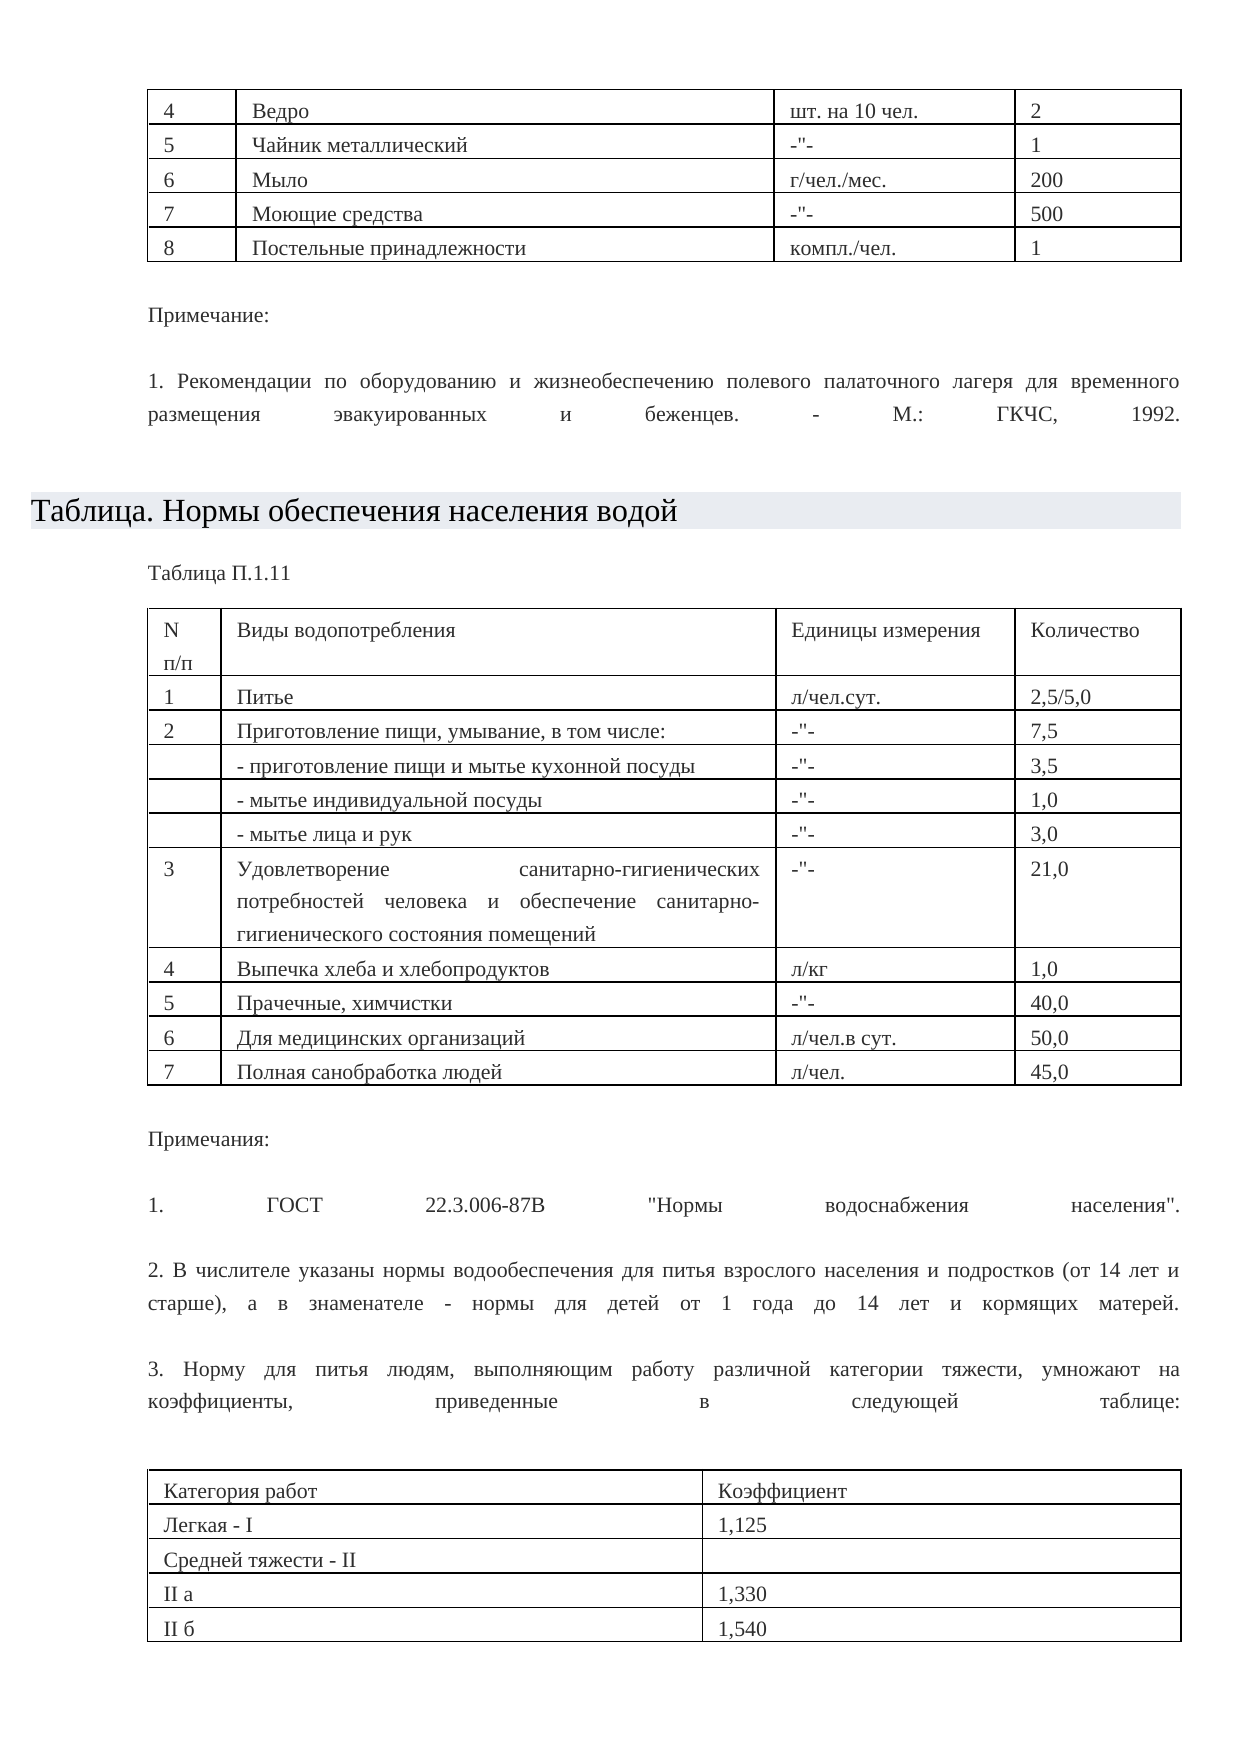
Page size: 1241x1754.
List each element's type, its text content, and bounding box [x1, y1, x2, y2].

table_cell л/чел.в сут. [777, 1017, 1014, 1050]
table_cell 21,0 [1016, 848, 1180, 947]
table_cell 8 [148, 227, 235, 261]
table_cell 6 [148, 159, 235, 192]
table_cell 2,5/5,0 [1016, 676, 1180, 709]
table_cell Питье [222, 676, 775, 709]
table_cell Для медицинских организаций [222, 1017, 775, 1050]
table_cell 200 [1016, 159, 1180, 192]
table_cell 45,0 [1016, 1051, 1180, 1084]
table_cell [148, 745, 220, 778]
table_cell 3 [148, 848, 220, 947]
table_cell Виды водопотребления [222, 609, 775, 675]
text 1. Рекомендации по оборудованию и жизнеобеспечению полевого палаточного лагеря для временного размещения эвакуированных и беженцев. - М.: ГКЧС, 1992. [148, 361, 1181, 492]
table_cell шт. на 10 чел. [775, 90, 1014, 123]
table_cell л/кг [777, 948, 1014, 981]
text 3. Норму для питья людям, выполняющим работу различной категории тяжести, умножают на коэффициенты, приведенные в следующей таблице: [148, 1348, 1181, 1447]
table_cell -"- [777, 745, 1014, 778]
table_cell Выпечка хлеба и хлебопродуктов [222, 948, 775, 981]
table_cell 7 [148, 1051, 220, 1084]
table_cell 1,0 [1016, 780, 1180, 812]
table_cell Средней тяжести - II [148, 1539, 702, 1572]
table_cell 2 [148, 710, 220, 743]
table_cell -"- [777, 848, 1014, 947]
table_cell 1 [1016, 125, 1180, 157]
table_cell 1,0 [1016, 948, 1180, 981]
table_cell Постельные принадлежности [237, 228, 773, 261]
table_cell 1,540 [703, 1608, 1180, 1641]
table_cell Приготовление пищи, умывание, в том числе: [222, 711, 775, 743]
table_cell Легкая - I [148, 1504, 702, 1538]
table_cell Мыло [237, 159, 773, 192]
table_cell - мытье индивидуальной посуды [222, 780, 775, 812]
table_cell 40,0 [1016, 983, 1180, 1015]
table_cell 6 [148, 1016, 220, 1050]
table_cell Коэффициент [703, 1471, 1180, 1503]
table_cell Удовлетворение санитарно-гигиенических потребностей человека и обеспечение санитарно-гигиенического состояния помещений [222, 848, 775, 947]
table_cell Количество [1016, 609, 1180, 675]
table_cell -"- [777, 711, 1014, 743]
table_cell 4 [148, 948, 220, 981]
table_cell II а [148, 1573, 702, 1606]
table_cell 500 [1016, 193, 1180, 226]
table_cell л/чел. [777, 1051, 1014, 1084]
table_cell II б [148, 1608, 702, 1641]
table_cell -"- [775, 193, 1014, 226]
text Примечание: [148, 262, 1181, 361]
table_cell Чайник металлический [237, 125, 773, 157]
table_cell 3,5 [1016, 745, 1180, 778]
table_cell 1,125 [703, 1505, 1180, 1538]
table_cell Полная санобработка людей [222, 1051, 775, 1084]
text 1. ГОСТ 22.3.006-87В "Нормы водоснабжения населения". [148, 1184, 1181, 1250]
table_cell Прачечные, химчистки [222, 983, 775, 1015]
table_cell Моющие средства [237, 193, 773, 226]
table_cell -"- [777, 983, 1014, 1015]
table_cell 1 [148, 676, 220, 709]
table_cell 5 [148, 124, 235, 157]
text Таблица П.1.11 [148, 552, 1181, 585]
table_cell -"- [775, 125, 1014, 157]
table_cell 2 [1016, 90, 1180, 123]
table_cell г/чел./мес. [775, 159, 1014, 192]
table_cell 1,330 [703, 1574, 1180, 1606]
table_cell [703, 1539, 1180, 1572]
table_cell [148, 779, 220, 812]
text 2. В числителе указаны нормы водообеспечения для питья взрослого населения и подростков (от 14 лет и старше), а в знаменателе - нормы для детей от 1 года до 14 лет и кормящих матерей. [148, 1250, 1181, 1348]
table_cell - мытье лица и рук [222, 814, 775, 847]
table_cell компл./чел. [775, 228, 1014, 261]
table_cell 1 [1016, 228, 1180, 261]
table_cell -"- [777, 814, 1014, 847]
table_cell [148, 813, 220, 847]
table_cell 4 [148, 90, 235, 123]
text Примечания: [148, 1086, 1181, 1184]
table_cell 7 [148, 193, 235, 226]
table_cell 7,5 [1016, 711, 1180, 743]
table_cell Единицы измерения [777, 609, 1014, 675]
table_cell 50,0 [1016, 1017, 1180, 1050]
table_cell N п/п [148, 609, 220, 675]
table_cell Категория работ [148, 1470, 702, 1503]
table_cell - приготовление пищи и мытье кухонной посуды [222, 745, 775, 778]
table_cell Ведро [237, 90, 773, 123]
table_cell л/чел.сут. [777, 676, 1014, 709]
table_cell 3,0 [1016, 814, 1180, 847]
table_cell 5 [148, 982, 220, 1015]
text Таблица. Нормы обеспечения населения водой [31, 492, 1181, 529]
table_cell -"- [777, 780, 1014, 812]
